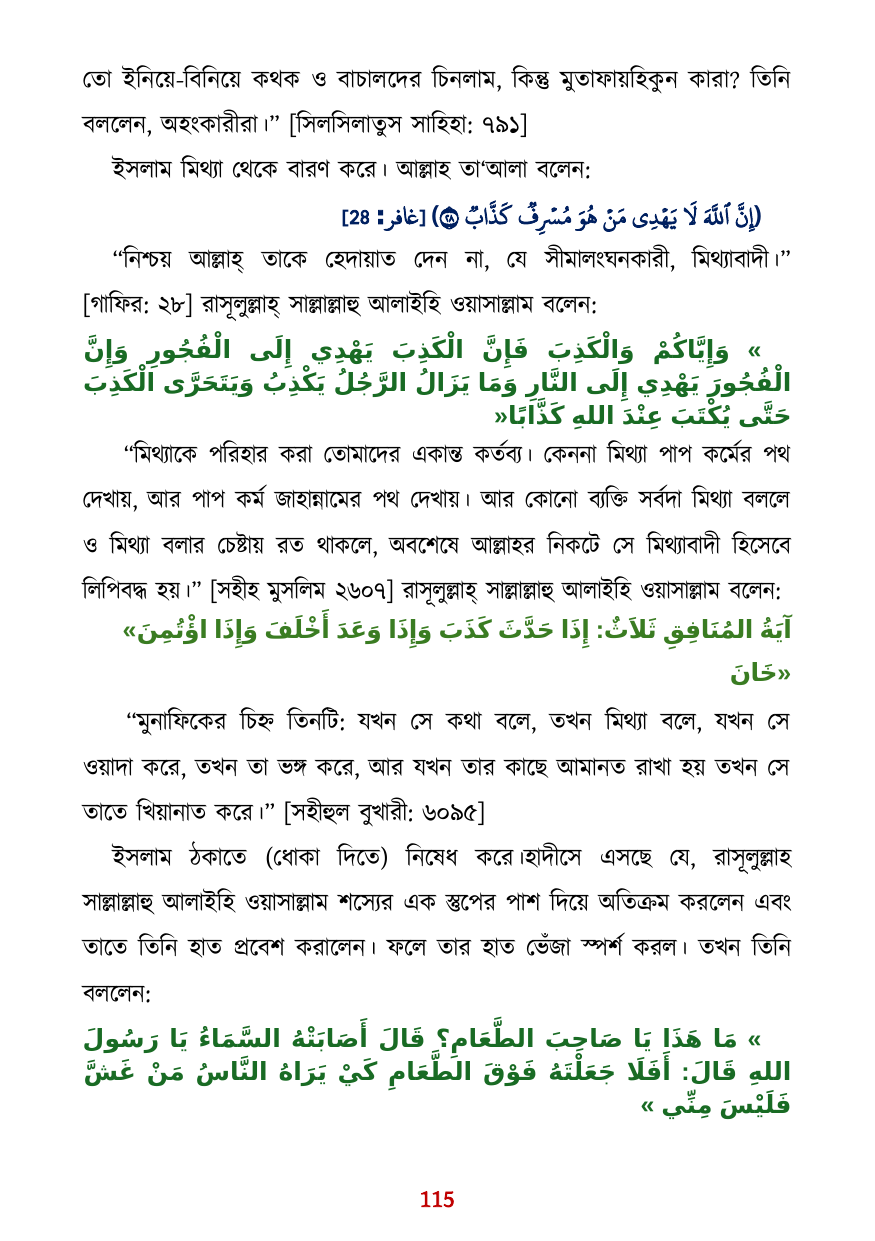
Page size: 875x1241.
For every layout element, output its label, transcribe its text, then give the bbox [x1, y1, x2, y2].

text ﴿إِنَّ ٱللَّهَ لَا يَهۡدِي مَنۡ هُوَ مُسۡرِفٞ كَذَّابٞ ٢٨﴾ [غافر: 28] [83, 195, 791, 239]
text ইসলাম ঠকাতে (ধোকা দিতে) নিষেধ করে।হাদীসে এসছে যে, রাসূলুল্লাহ সাল্লাল্লাহু আলাইহি ওয়াসাল্লাম শস্যের এক স্তুপের পাশ দিয়ে অতিক্রম করলেন এবং তাতে তিনি হাত প্রবেশ করালেন। ফলে তার হাত ভেঁজা স্পর্শ করল। তখন তিনি বললেন: [83, 837, 791, 1012]
text ইসলাম মিথ্যা থেকে বারণ করে। আল্লাহ তা‘আলা বলেন: [83, 149, 791, 189]
text «آيَةُ المُنَافِقِ ثَلاَثٌ: إِذَا حَدَّثَ كَذَبَ وَإِذَا وَعَدَ أَخْلَفَ وَإِذَا اؤْتُمِنَ خَانَ» [83, 615, 791, 687]
text » وَإِيَّاكُمْ وَالْكَذِبَ فَإِنَّ الْكَذِبَ يَهْدِي إِلَى الْفُجُورِ وَإِنَّ الْفُجُورَ يَهْدِي إِلَى النَّارِ وَمَا يَزَالُ الرَّجُلُ يَكْذِبُ وَيَتَحَرَّى الْكَذِبَ حَتَّى يُكْتَبَ عِنْدَ اللهِ كَذَّابًا« [83, 335, 791, 430]
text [83, 59, 791, 144]
text “মিথ্যাকে পরিহার করা তোমাদের একান্ত কর্তব্য। কেননা মিথ্যা পাপ কর্মের পথ দেখায়, আর পাপ কর্ম জাহান্নামের পথ দেখায়। আর কোনো ব্যক্তি সর্বদা মিথ্যা বললে ও মিথ্যা বলার চেষ্টায় রত থাকলে, অবশেষে আল্লাহর নিকটে সে মিথ্যাবাদী হিসেবে লিপিবদ্ধ হয়।” [সহীহ মুসলিম ২৬০৭] রাসূলুল্লাহ্ সাল্লাল্লাহু আলাইহি ওয়াসাল্লাম বলেন: [83, 434, 791, 609]
text “নিশ্চয় আল্লাহ্ তাকে হেদায়াত দেন না, যে সীমালংঘনকারী, মিথ্যাবাদী।” [গাফির: ২৮] রাসূলুল্লাহ্ সাল্লাল্লাহু আলাইহি ওয়াসাল্লাম বলেন: [83, 239, 791, 323]
text “মুনাফিকের চিহ্ন তিনটি: যখন সে কথা বলে, তখন মিথ্যা বলে, যখন সে ওয়াদা করে, তখন তা ভঙ্গ করে, আর যখন তার কাছে আমানত রাখা হয় তখন সে তাতে খিয়ানাত করে।” [সহীহুল বুখারী: ৬০৯৫] [83, 701, 791, 831]
text » مَا هَذَا يَا صَاحِبَ الطَّعَامِ؟ قَالَ أَصَابَتْهُ السَّمَاءُ يَا رَسُولَ اللهِ قَالَ: أَفَلَا جَعَلْتَهُ فَوْقَ الطَّعَامِ كَيْ يَرَاهُ النَّاسُ مَنْ غَشَّ فَلَيْسَ مِنِّي » [83, 1024, 791, 1119]
